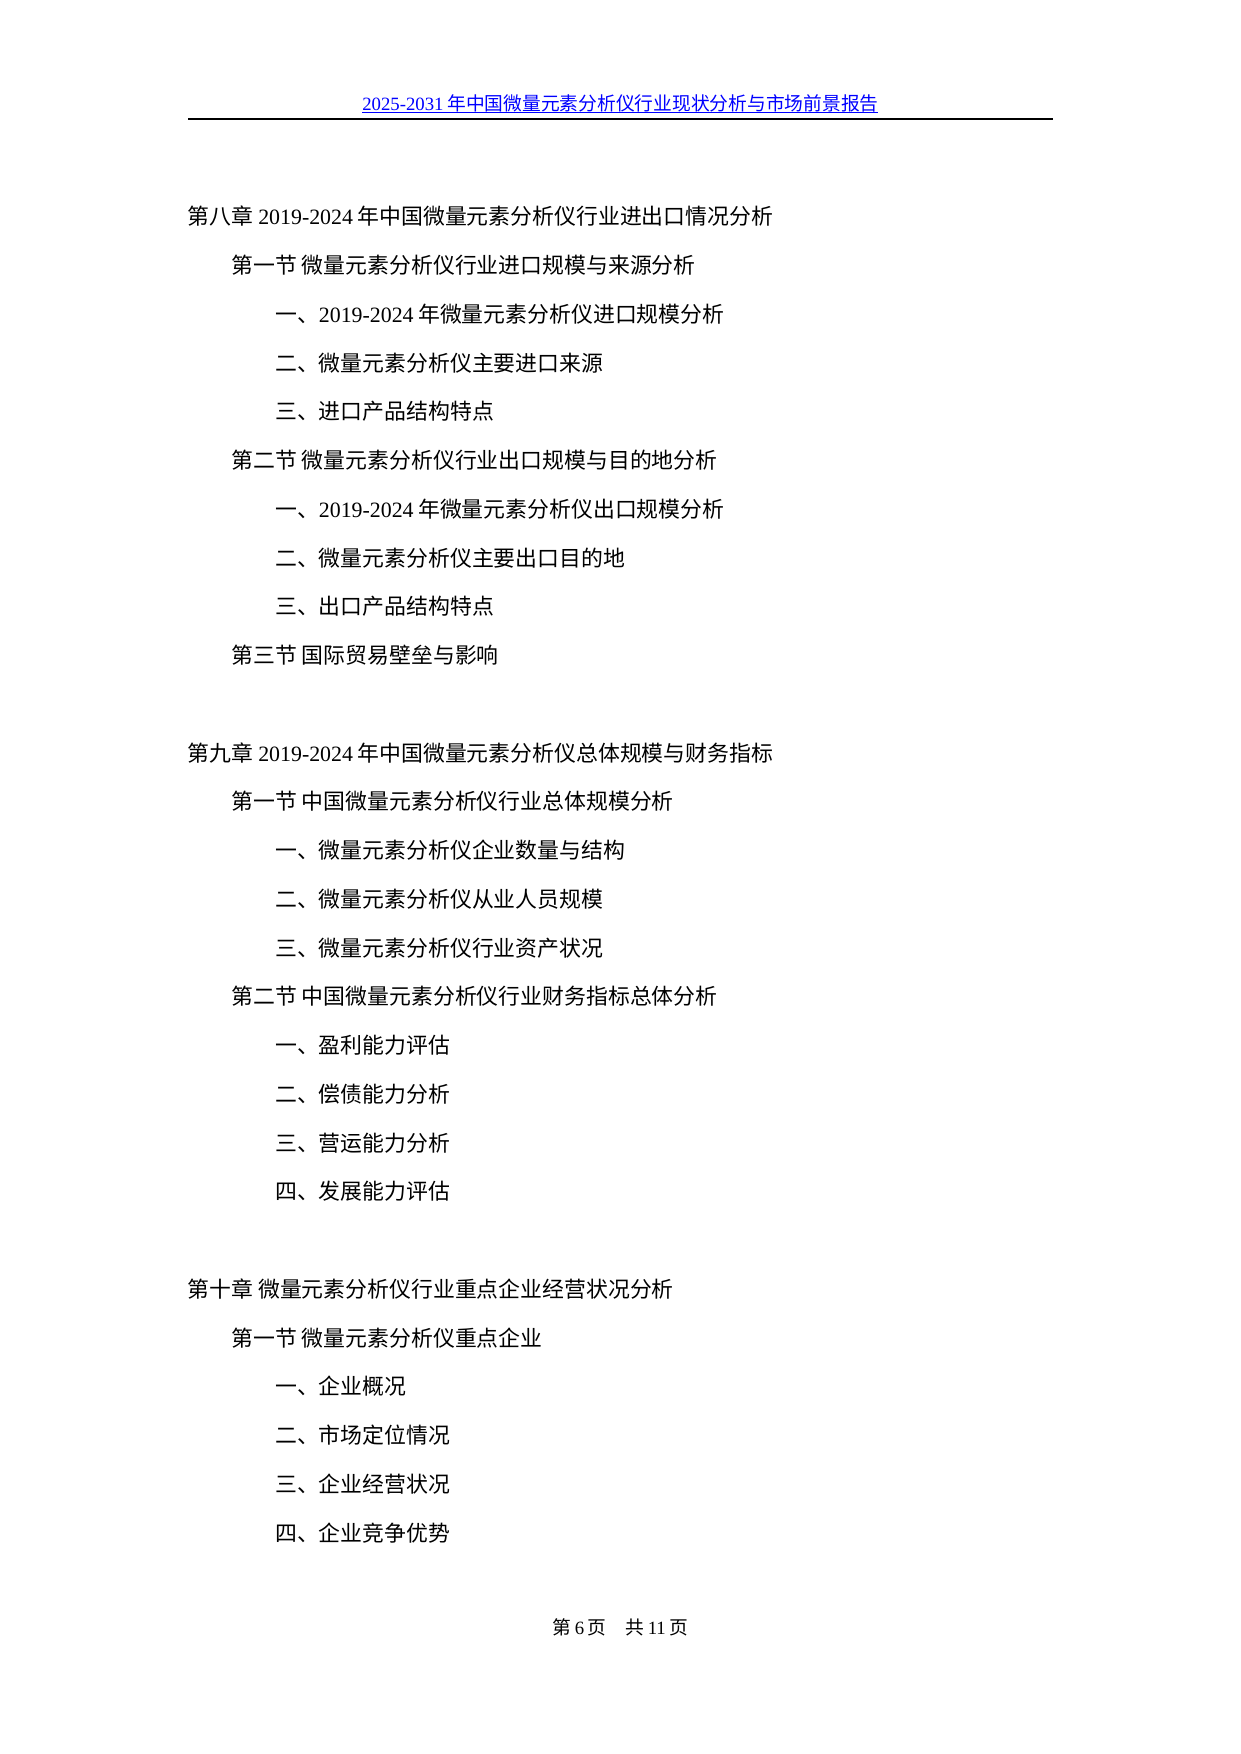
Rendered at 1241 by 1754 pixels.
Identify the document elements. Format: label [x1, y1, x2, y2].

text [187, 150, 1053, 1548]
